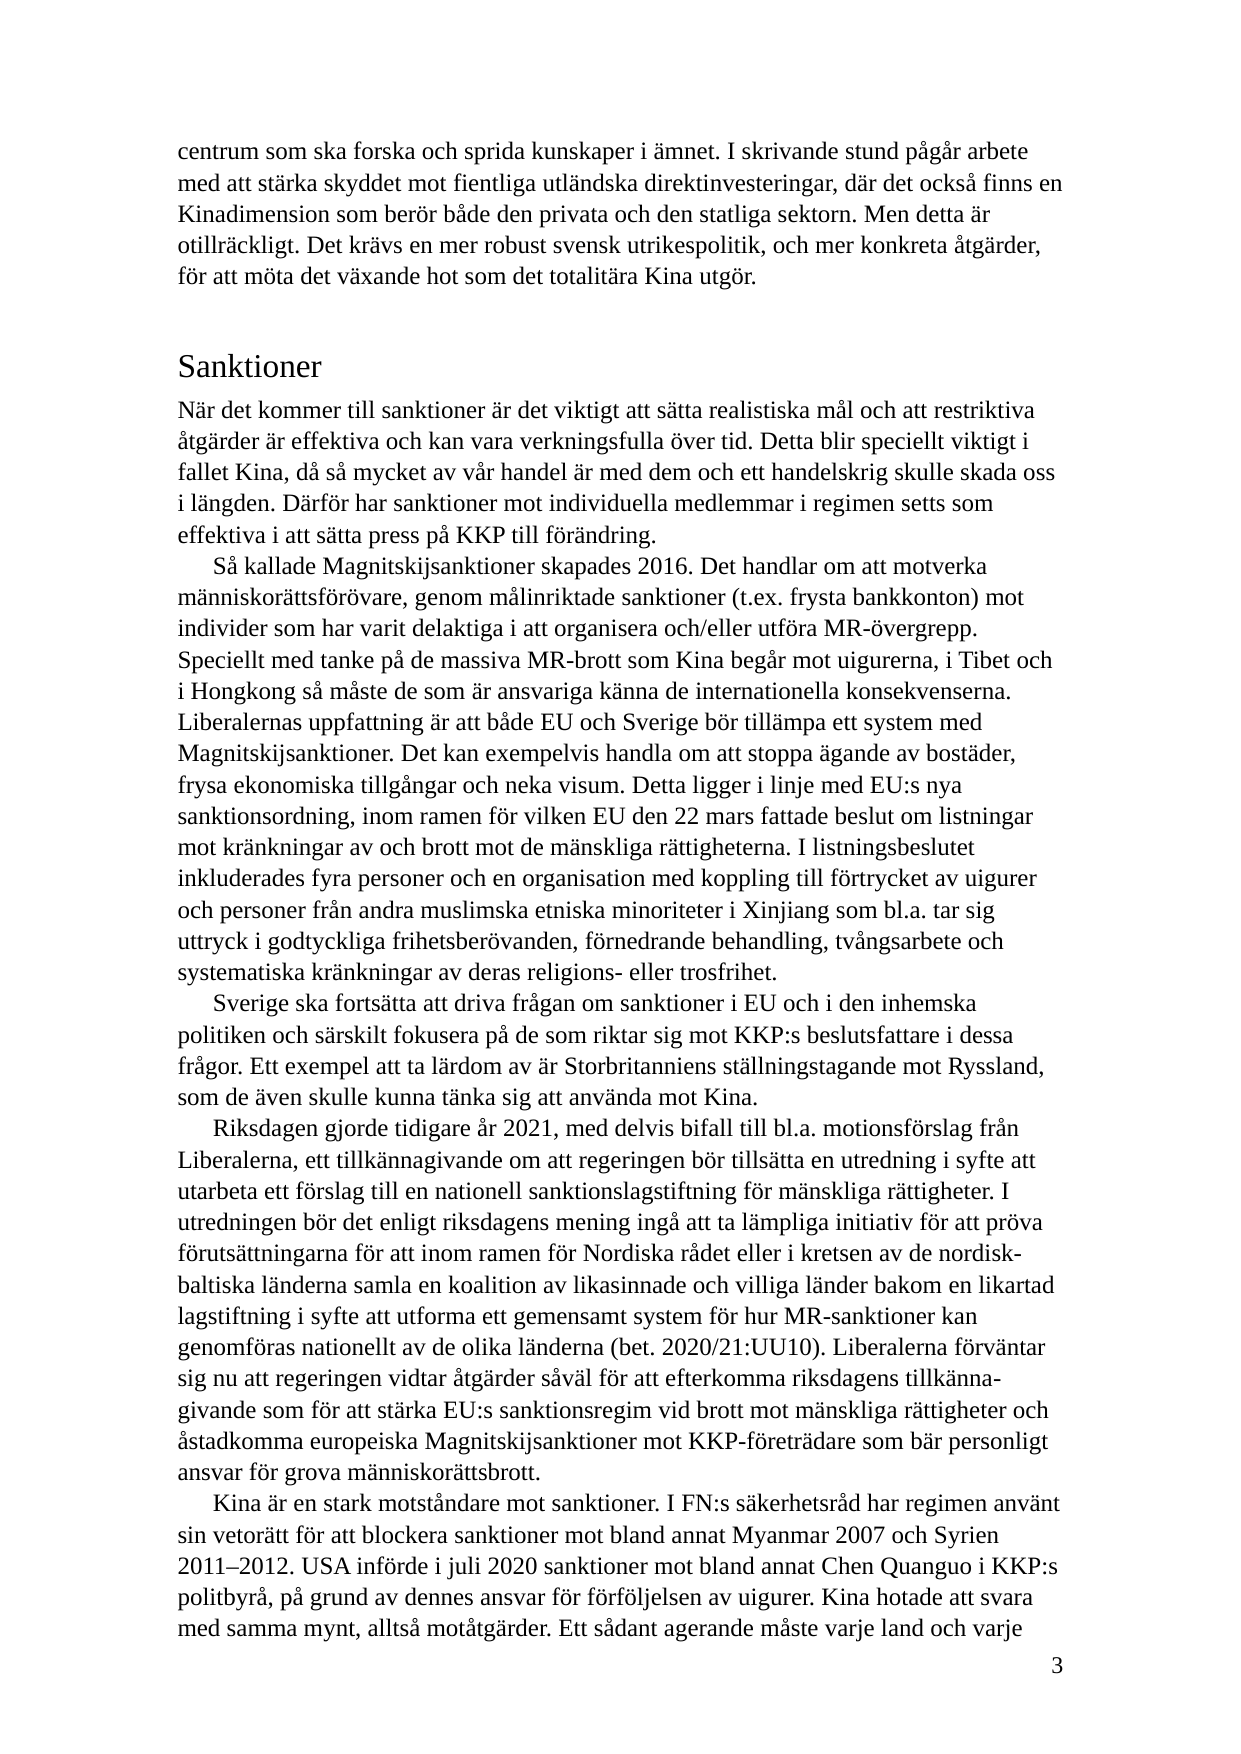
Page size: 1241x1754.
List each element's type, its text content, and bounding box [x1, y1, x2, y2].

text Så kallade Magnitskijsanktioner skapades 2016. Det handlar om att motverka människorättsförövare, genom målinriktade sanktioner (t.ex. frysta bankkonton) mot individer som har varit delaktiga i att organisera och/eller utföra MR-övergrepp. Speciellt med tanke på de massiva MR-brott som Kina begår mot uigurerna, i Tibet och i Hongkong så måste de som är ansvariga känna de internationella konsekvenserna. Liberalernas uppfattning är att både EU och Sverige bör tillämpa ett system med Magnitskijsanktioner. Det kan exempelvis handla om att stoppa ägande av bostäder, frysa ekonomiska tillgångar och neka visum. Detta ligger i linje med EU:s nya sanktionsordning, inom ramen för vilken EU den 22 mars fattade beslut om listningar mot kränkningar av och brott mot de mänskliga rättigheterna. I listningsbeslutet inkluderades fyra personer och en organisation med koppling till förtrycket av uigurer och personer från andra muslimska etniska minoriteter i Xinjiang som bl.a. tar sig uttryck i godtyckliga frihetsberövanden, förnedrande behandling, tvångsarbete och systematiska kränkningar av deras religions- eller trosfrihet. [177, 548, 1063, 986]
subtitle Sanktioner [177, 353, 1063, 384]
text Sverige ska fortsätta att driva frågan om sanktioner i EU och i den inhemska politiken och särskilt fokusera på de som riktar sig mot KKP:s beslutsfattare i dessa frågor. Ett exempel att ta lärdom av är Storbritanniens ställningstagande mot Ryssland, som de även skulle kunna tänka sig att använda mot Kina. [177, 986, 1063, 1111]
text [177, 134, 1063, 290]
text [177, 1486, 1063, 1642]
text Riksdagen gjorde tidigare år 2021, med delvis bifall till bl.a. motionsförslag från Liberalerna, ett tillkännagivande om att regeringen bör tillsätta en utredning i syfte att utarbeta ett förslag till en nationell sanktionslagstiftning för mänskliga rättigheter. I utredningen bör det enligt riksdagens mening ingå att ta lämpliga initiativ för att pröva förutsättningarna för att inom ramen för Nordiska rådet eller i kretsen av de nordisk-baltiska länderna samla en koalition av likasinnade och villiga länder bakom en likartad lagstiftning i syfte att utforma ett gemensamt system för hur MR-sanktioner kan genomföras nationellt av de olika länderna (bet. 2020/21:UU10). Liberalerna förväntar sig nu att regeringen vidtar åtgärder såväl för att efterkomma riksdagens tillkännagivande som för att stärka EU:s sanktionsregim vid brott mot mänskliga rättigheter och åstadkomma europeiska Magnitskijsanktioner mot KKP-företrädare som bär personligt ansvar för grova människorättsbrott. [177, 1111, 1063, 1486]
text När det kommer till sanktioner är det viktigt att sätta realistiska mål och att restriktiva åtgärder är effektiva och kan vara verkningsfulla över tid. Detta blir speciellt viktigt i fallet Kina, då så mycket av vår handel är med dem och ett handelskrig skulle skada oss i längden. Därför har sanktioner mot individuella medlemmar i regimen setts som effektiva i att sätta press på KKP till förändring. [177, 392, 1063, 548]
